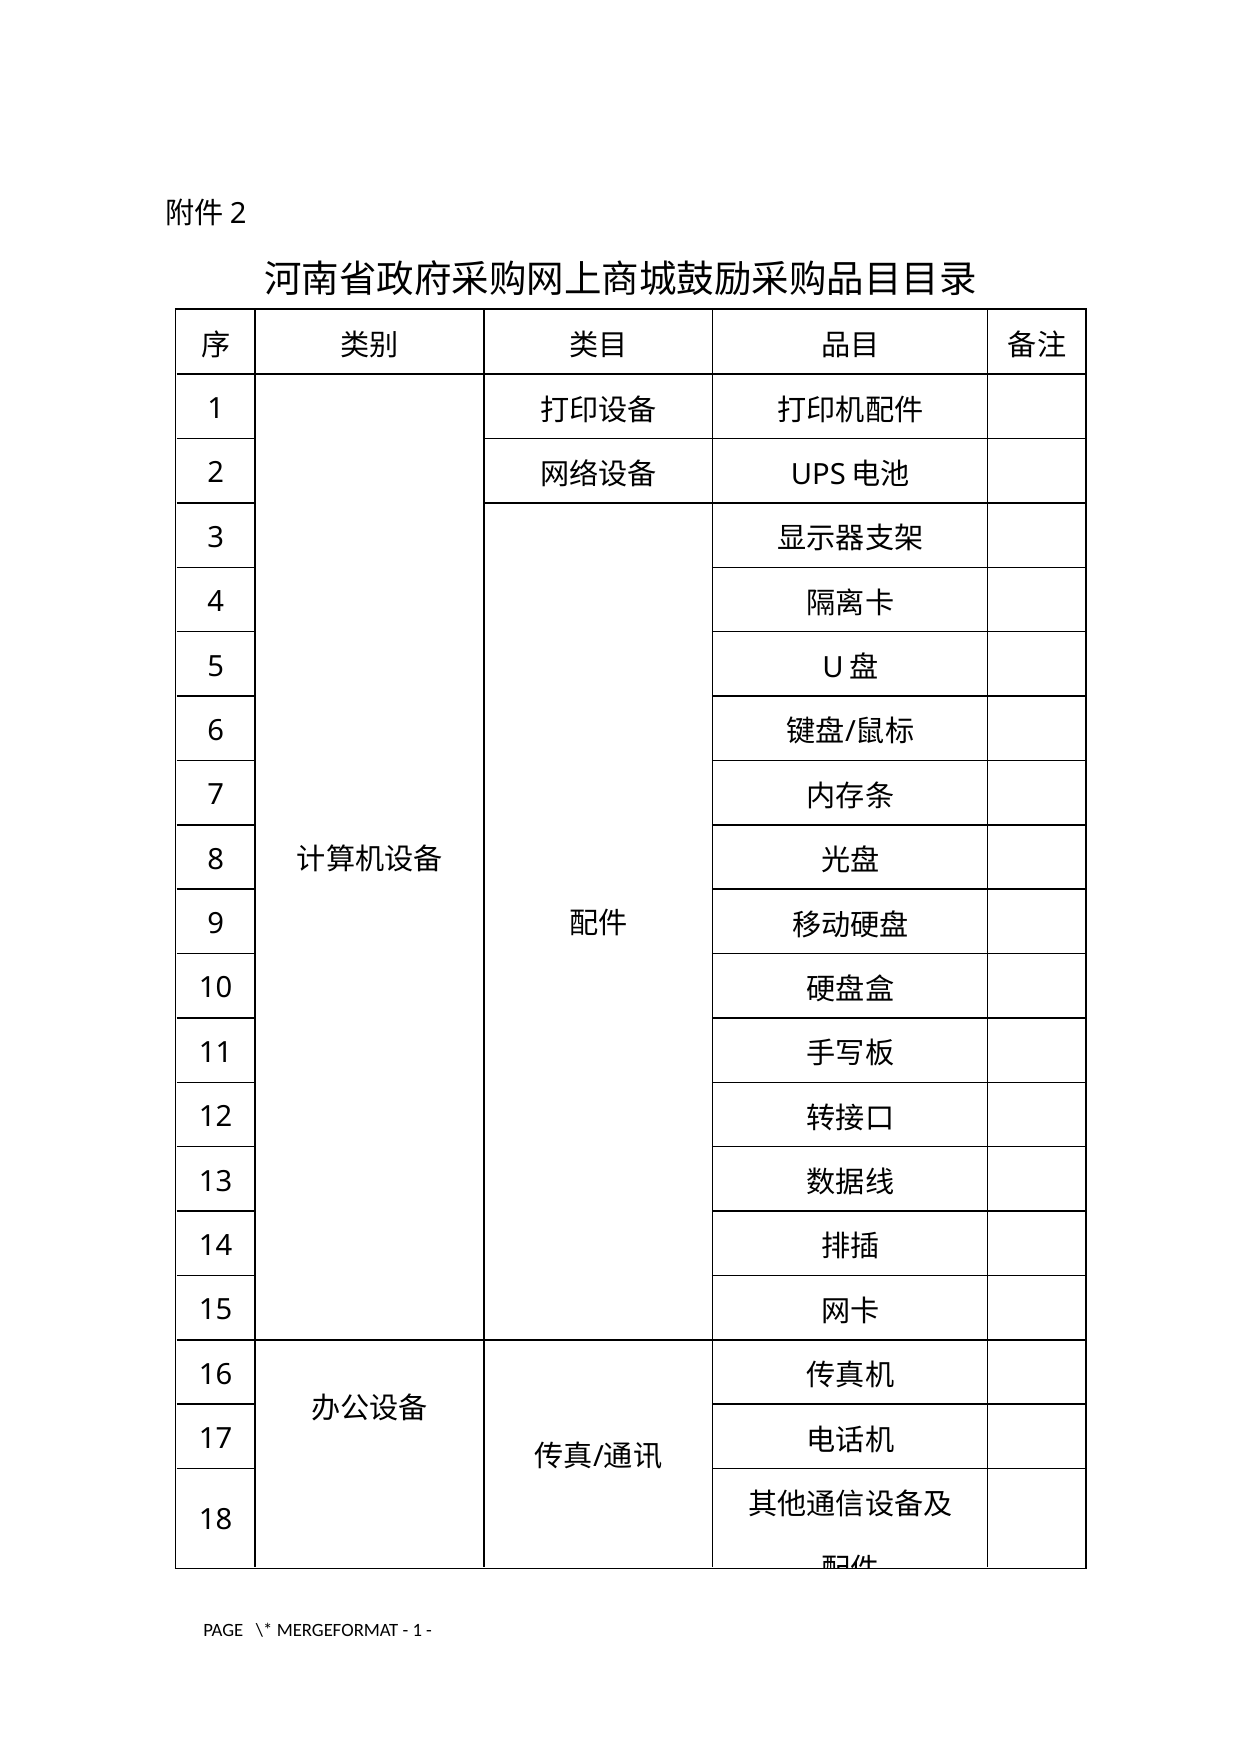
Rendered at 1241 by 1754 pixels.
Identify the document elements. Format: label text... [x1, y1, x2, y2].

table_cell 14 [176, 1211, 254, 1274]
table_cell [988, 890, 1085, 953]
table_cell 传真/通讯 [485, 1341, 712, 1567]
table_cell [988, 1341, 1085, 1403]
table_cell [988, 1405, 1085, 1468]
table_cell 3 [176, 503, 254, 566]
table_cell 16 [176, 1340, 254, 1403]
table_cell 键盘/鼠标 [713, 697, 987, 759]
table_cell 15 [176, 1276, 254, 1339]
table_cell 2 [176, 439, 254, 502]
table_cell 打印设备 [485, 375, 712, 438]
table_cell 隔离卡 [713, 568, 987, 631]
table_cell 12 [176, 1083, 254, 1146]
table_cell [988, 697, 1085, 759]
table_cell 网卡 [713, 1276, 987, 1339]
table_header 类目 [485, 310, 712, 373]
table_cell 17 [176, 1404, 254, 1468]
table_cell 网络设备 [485, 439, 712, 502]
table_cell 9 [176, 889, 254, 953]
table_cell 移动硬盘 [713, 890, 987, 953]
table_cell 5 [176, 632, 254, 695]
table_cell 4 [176, 568, 254, 631]
table_cell [988, 632, 1085, 695]
table_cell [988, 504, 1085, 566]
table_header 序号 [176, 310, 254, 373]
table_cell 7 [176, 761, 254, 824]
table_cell [988, 1083, 1085, 1146]
table_cell 内存条 [713, 761, 987, 824]
table_cell [988, 826, 1085, 888]
table_cell 办公设备 [256, 1341, 483, 1567]
table_cell 1 [176, 374, 254, 438]
table_cell 6 [176, 696, 254, 759]
table_cell [988, 954, 1085, 1017]
table_cell 手写板 [713, 1019, 987, 1081]
table_header 备注 [988, 310, 1085, 373]
table_cell 打印机配件 [713, 375, 987, 438]
table_header 类别 [256, 310, 483, 373]
table_cell [988, 1147, 1085, 1210]
table_cell 显示器支架 [713, 504, 987, 566]
table_cell 传真机 [713, 1341, 987, 1403]
table_cell 13 [176, 1147, 254, 1210]
table_cell [988, 1469, 1085, 1567]
table_cell 计算机设备 [256, 375, 483, 1339]
table_cell 配件 [485, 504, 712, 1339]
table_cell UPS电池 [713, 439, 987, 502]
table_cell [988, 439, 1085, 502]
table_cell 其他通信设备及 配件 [713, 1469, 987, 1567]
table_cell 转接口 [713, 1083, 987, 1146]
table_cell 10 [176, 954, 254, 1017]
table_cell [988, 375, 1085, 438]
table_header 品目 [713, 310, 987, 373]
table_cell 光盘 [713, 826, 987, 888]
table_cell 数据线 [713, 1147, 987, 1210]
table_cell [988, 1019, 1085, 1081]
table_cell 排插 [713, 1212, 987, 1274]
table_cell U盘 [713, 632, 987, 695]
table_cell 8 [176, 825, 254, 888]
table_cell 18 [176, 1469, 254, 1567]
table_cell 硬盘盒 [713, 954, 987, 1017]
table_cell 11 [176, 1018, 254, 1081]
table_cell [988, 1276, 1085, 1339]
table_cell [988, 1212, 1085, 1274]
text 河南省政府采购网上商城鼓励采购品目目录 [165, 243, 1075, 308]
table_cell 电话机 [713, 1405, 987, 1468]
table_cell [988, 761, 1085, 824]
table_cell [988, 568, 1085, 631]
text 附件2 [165, 178, 1075, 243]
